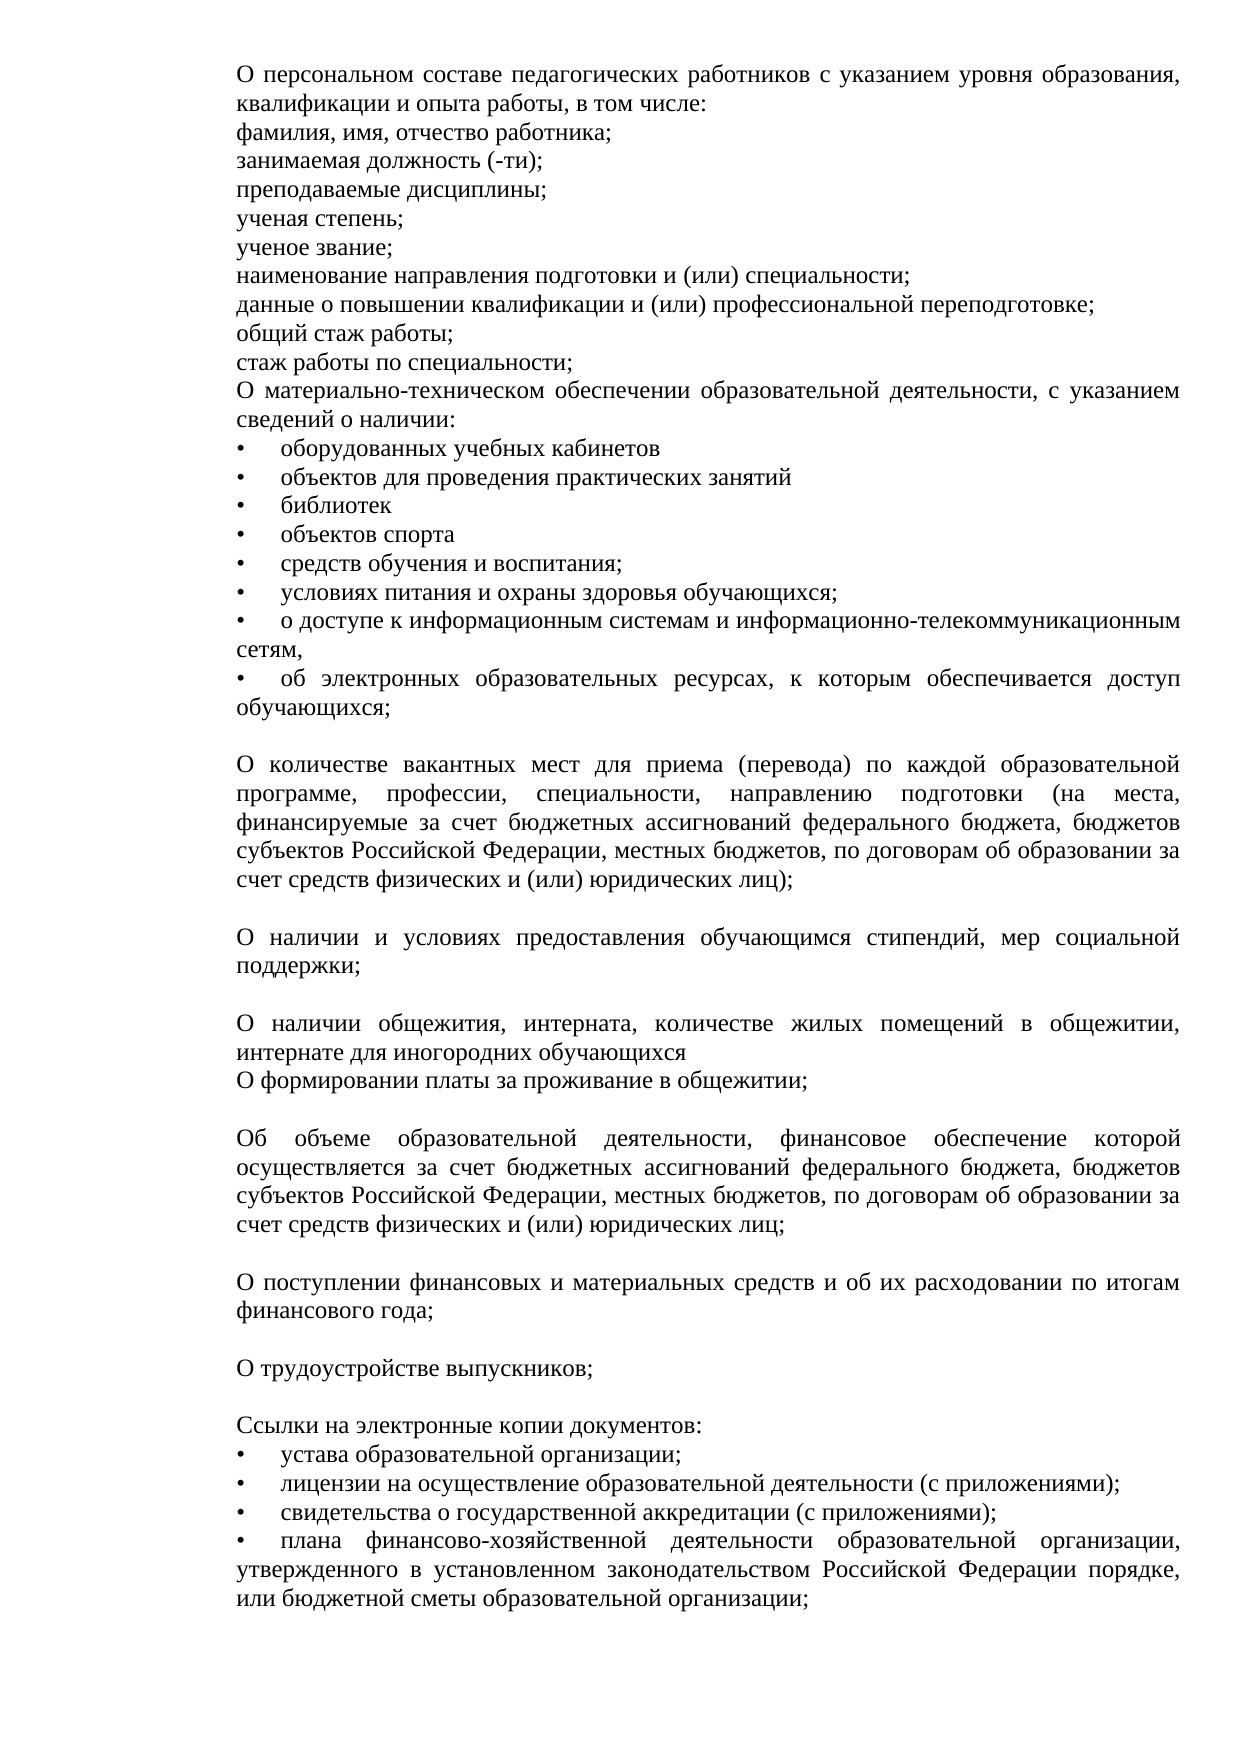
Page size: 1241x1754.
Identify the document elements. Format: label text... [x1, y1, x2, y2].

text ученая степень; [236, 203, 1181, 232]
text Ссылки на электронные копии документов: [236, 1410, 1181, 1439]
text • средств обучения и воспитания; [236, 548, 1181, 577]
text стаж работы по специальности; [236, 347, 1181, 375]
text фамилия, имя, отчество работника; [236, 117, 1181, 145]
text • библиотек [236, 490, 1181, 519]
text • свидетельства о государственной аккредитации (с приложениями); [236, 1497, 1181, 1525]
text • об электронных образовательных ресурсах, к которым обеспечивается доступ обучающихся; [236, 663, 1181, 720]
text • устава образовательной организации; [236, 1439, 1181, 1468]
text общий стаж работы; [236, 318, 1181, 347]
text • условиях питания и охраны здоровья обучающихся; [236, 577, 1181, 605]
text • объектов спорта [236, 519, 1181, 548]
text преподаваемые дисциплины; [236, 174, 1181, 203]
text О персональном составе педагогических работников с указанием уровня образования, квалификации и опыта работы, в том числе: [236, 59, 1181, 117]
text О количестве вакантных мест для приема (перевода) по каждой образовательной программе, профессии, специальности, направлению подготовки (на места, финансируемые за счет бюджетных ассигнований федерального бюджета, бюджетов субъектов Российской Федерации, местных бюджетов, по договорам об образовании за счет средств физических и (или) юридических лиц); [236, 749, 1181, 893]
text О наличии общежития, интерната, количестве жилых помещений в общежитии, интернате для иногородних обучающихся [236, 1008, 1181, 1065]
text занимаемая должность (-ти); [236, 145, 1181, 174]
text • объектов для проведения практических занятий [236, 462, 1181, 490]
text О материально-техническом обеспечении образовательной деятельности, с указанием сведений о наличии: [236, 375, 1181, 433]
text ученое звание; [236, 232, 1181, 260]
text наименование направления подготовки и (или) специальности; [236, 260, 1181, 289]
text данные о повышении квалификации и (или) профессиональной переподготовке; [236, 289, 1181, 318]
text • оборудованных учебных кабинетов [236, 433, 1181, 462]
text О наличии и условиях предоставления обучающимся стипендий, мер социальной поддержки; [236, 922, 1181, 979]
text О формировании платы за проживание в общежитии; [236, 1065, 1181, 1094]
text • плана финансово-хозяйственной деятельности образовательной организации, утвержденного в установленном законодательством Российской Федерации порядке, или бюджетной сметы образовательной организации; [236, 1525, 1181, 1612]
text О поступлении финансовых и материальных средств и об их расходовании по итогам финансового года; [236, 1267, 1181, 1324]
text • о доступе к информационным системам и информационно-телекоммуникационным сетям, [236, 605, 1181, 663]
text • лицензии на осуществление образовательной деятельности (с приложениями); [236, 1468, 1181, 1497]
text Об объеме образовательной деятельности, финансовое обеспечение которой осуществляется за счет бюджетных ассигнований федерального бюджета, бюджетов субъектов Российской Федерации, местных бюджетов, по договорам об образовании за счет средств физических и (или) юридических лиц; [236, 1123, 1181, 1238]
text О трудоустройстве выпускников; [236, 1353, 1181, 1382]
